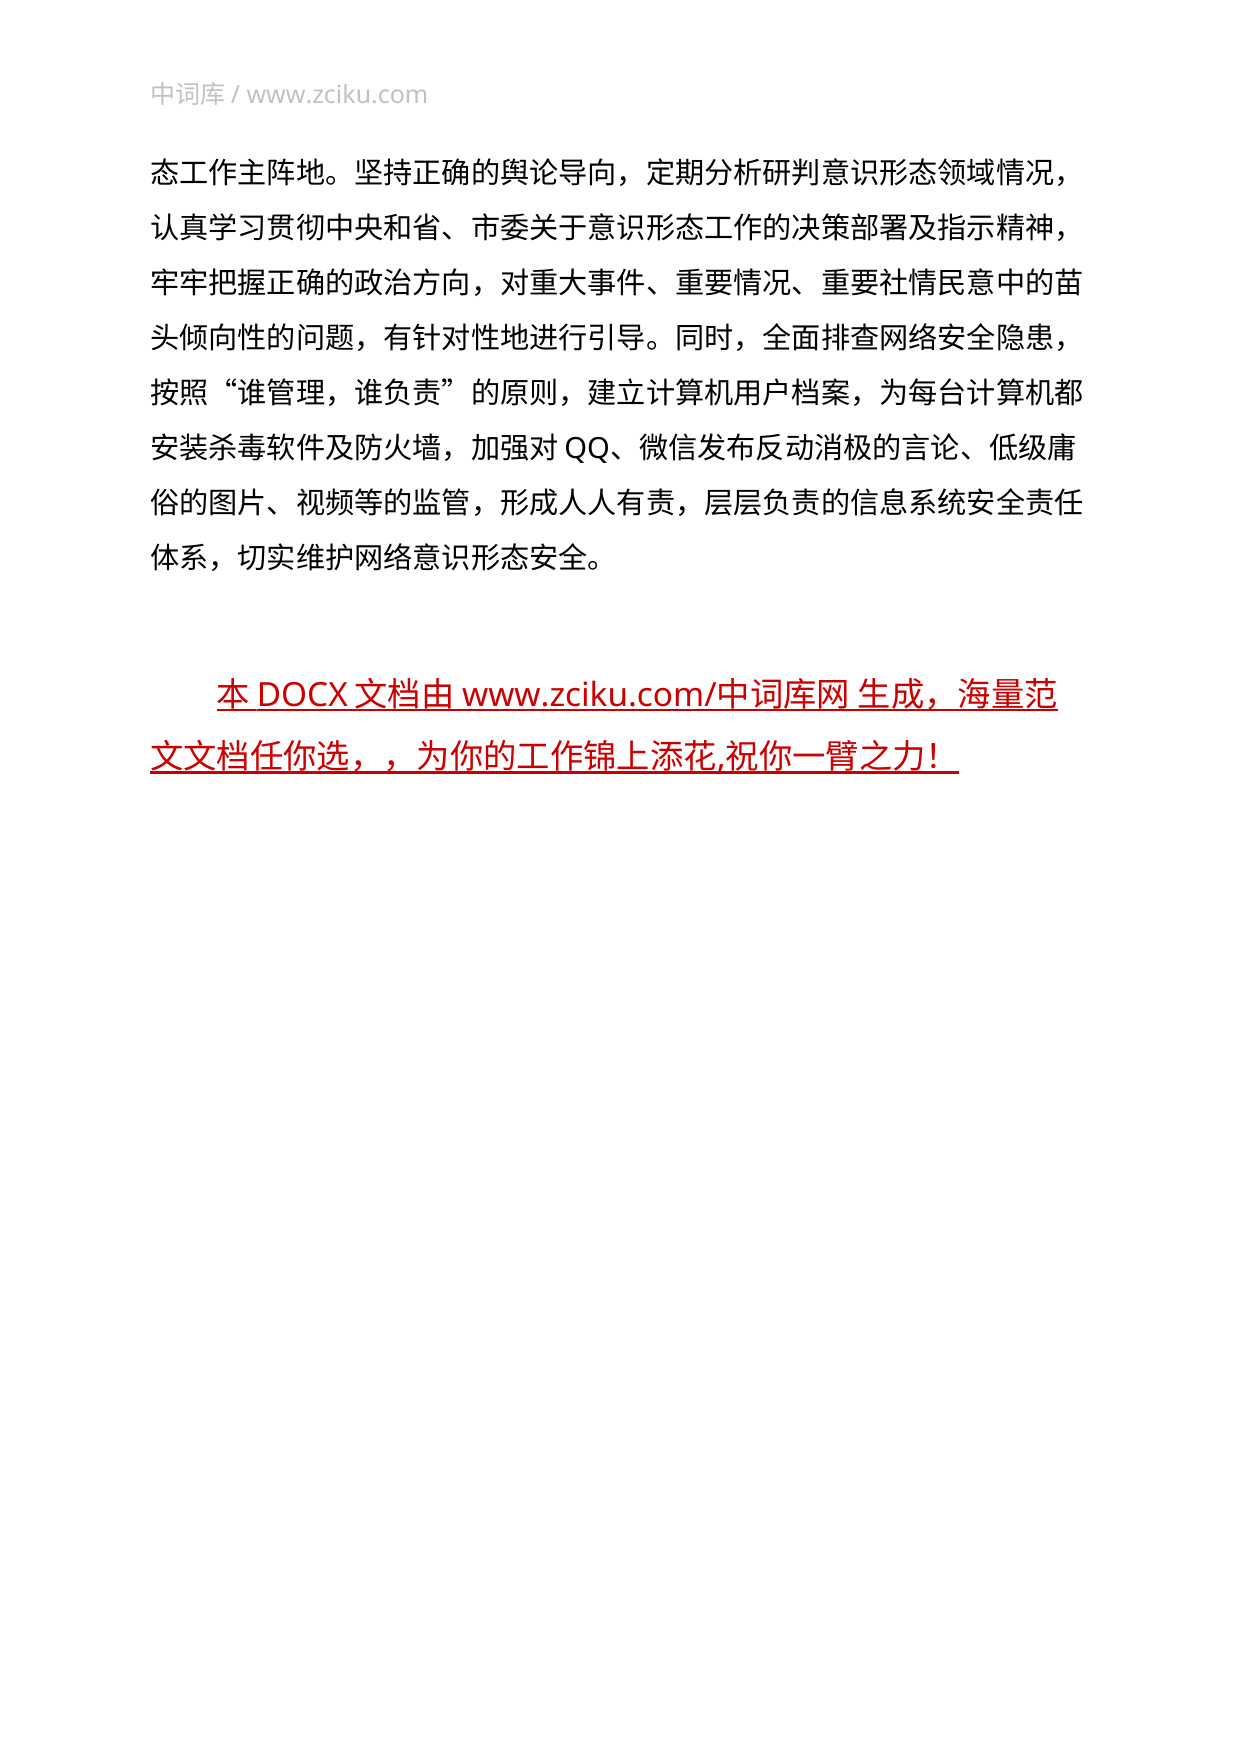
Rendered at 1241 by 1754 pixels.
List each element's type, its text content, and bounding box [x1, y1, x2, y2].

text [150, 150, 1090, 577]
text 本DOCX文档由 www.zciku.com/中词库网 生成，海量范文文档任你选，，为你的工作锦上添花,祝你一臂之力！ [150, 667, 1090, 779]
